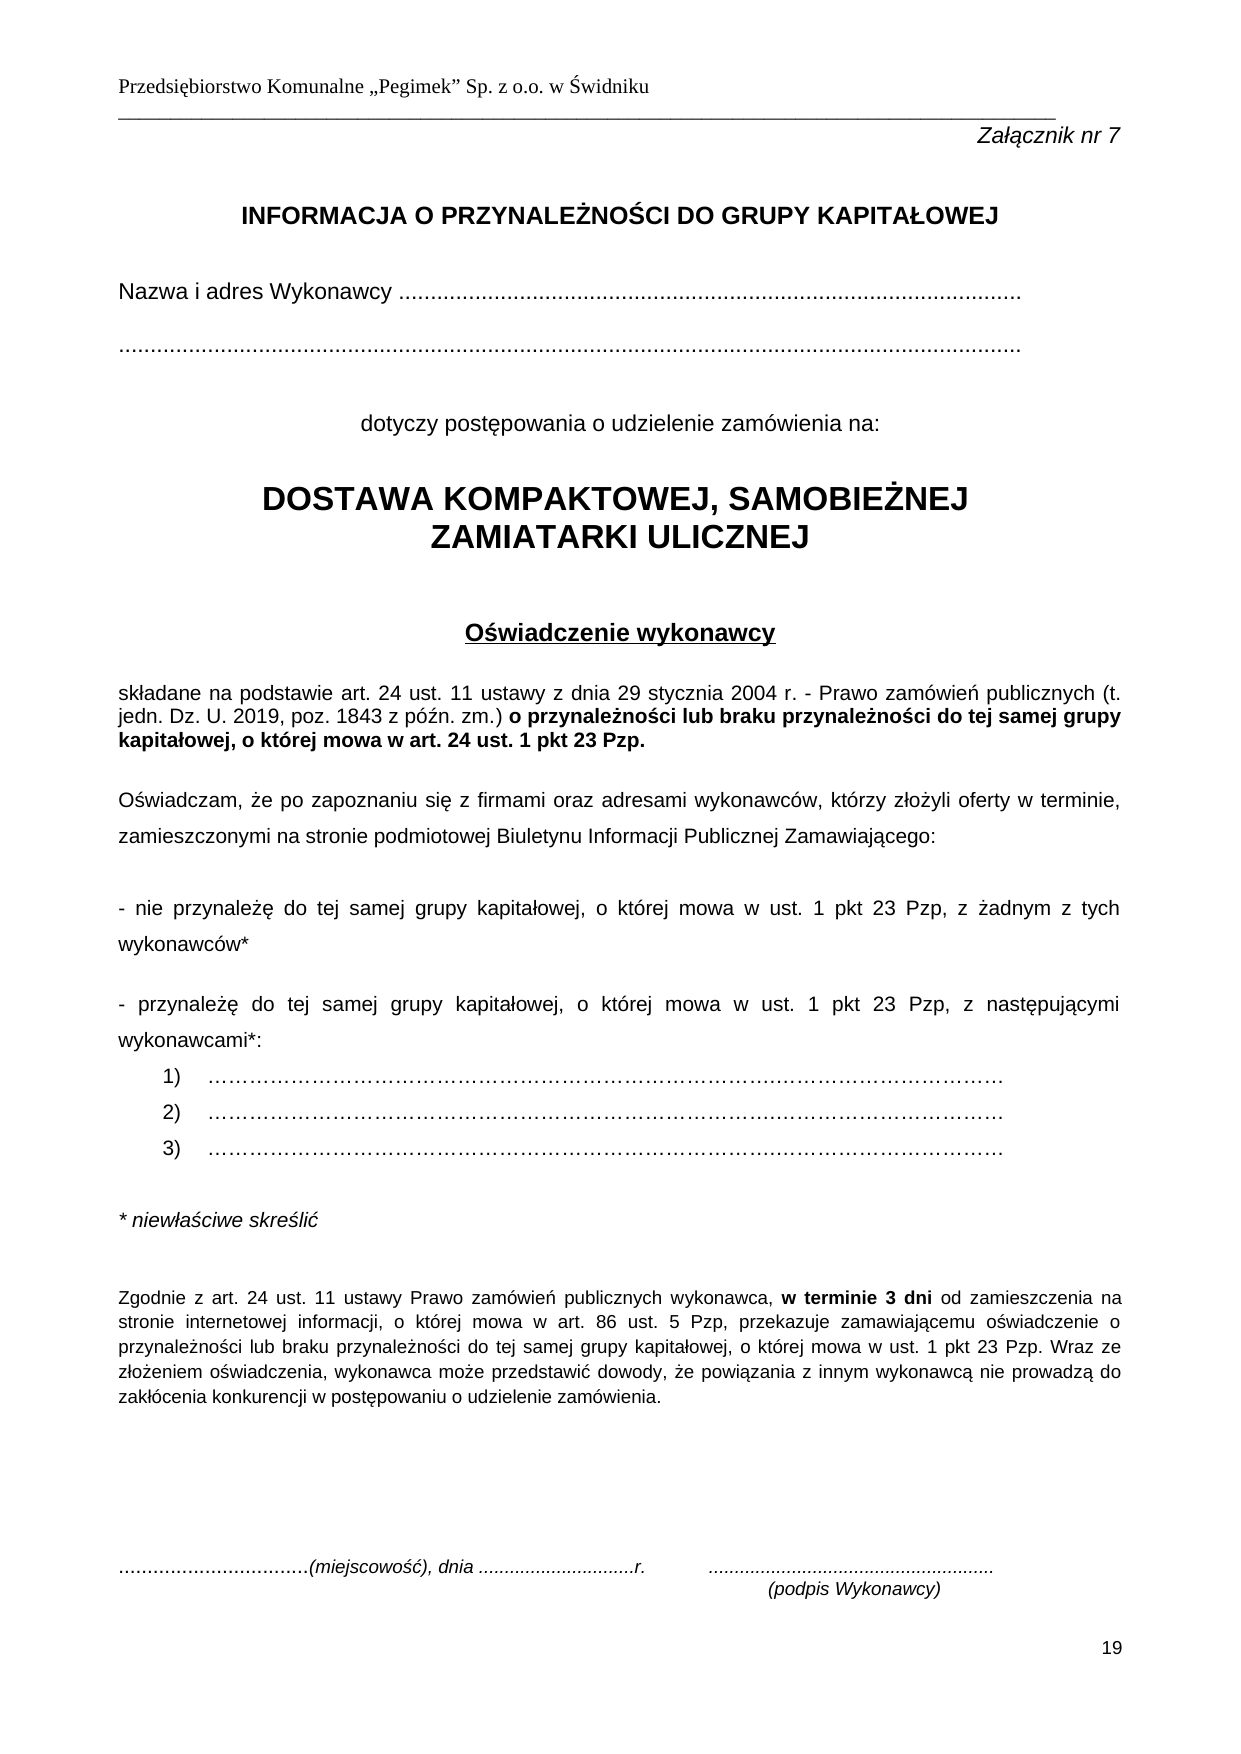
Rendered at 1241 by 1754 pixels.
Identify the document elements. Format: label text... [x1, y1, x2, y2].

text - przynależę do tej samej grupy kapitałowej, o której mowa w ust. 1 pkt 23 Pzp, z następującymi wykonawcami*: [118, 992, 1122, 1052]
text dotyczy postępowania o udzielenie zamówienia na: [118, 409, 1122, 436]
text * niewłaściwe skreślić [118, 1207, 1122, 1231]
text Dostawa KOMPAKTOWEJ, SAMOBIEŻNEJ ZAMIATARKI ULICZNEJ [118, 479, 1122, 556]
text Zgodnie z art. 24 ust. 11 ustawy Prawo zamówień publicznych wykonawca, w terminie 3 dni od zamieszczenia na stronie internetowej informacji, o której mowa w art. 86 ust. 5 Pzp, przekazuje zamawiającemu oświadczenie o przynależności lub braku przynależności do tej samej grupy kapitałowej, o której mowa w ust. 1 pkt 23 Pzp. Wraz ze złożeniem oświadczenia, wykonawca może przedstawić dowody, że powiązania z innym wykonawcą nie prowadzą do zakłócenia konkurencji w postępowaniu o udzielenie zamówienia. [118, 1286, 1122, 1407]
text .............................................................................................................................................. [118, 331, 1122, 357]
text składane na podstawie art. 24 ust. 11 ustawy z dnia 29 stycznia 2004 r. - Prawo zamówień publicznych (t. jedn. Dz. U. 2019, poz. 1843 z późn. zm.) o przynależności lub braku przynależności do tej samej grupy kapitałowej, o której mowa w art. 24 ust. 1 pkt 23 Pzp. [118, 680, 1122, 752]
list ……………………………………………………………………….…………………………… [162, 1136, 1122, 1159]
text (podpis Wykonawcy) [118, 1578, 1122, 1600]
list ……………………………………………………………………….…………………………… [162, 1100, 1122, 1124]
list ……………………………………………………………………….…………………………… [162, 1064, 1122, 1088]
text Oświadczam, że po zapoznaniu się z firmami oraz adresami wykonawców, którzy złożyli oferty w terminie, zamieszczonymi na stronie podmiotowej Biuletynu Informacji Publicznej Zamawiającego: [118, 788, 1122, 848]
text - nie przynależę do tej samej grupy kapitałowej, o której mowa w ust. 1 pkt 23 Pzp, z żadnym z tych wykonawców* [118, 896, 1122, 956]
text .................................(miejscowość), dnia ..............................r. ....................................................... [118, 1554, 1122, 1578]
text Załącznik nr 7 [118, 122, 1122, 148]
subtitle INFORMACJA O PRZYNALEŻNOŚCI DO GRUPY KAPITAŁOWEJ [118, 201, 1122, 230]
text Nazwa i adres Wykonawcy .................................................................................................. [118, 278, 1122, 304]
text Oświadczenie wykonawcy [118, 618, 1122, 647]
